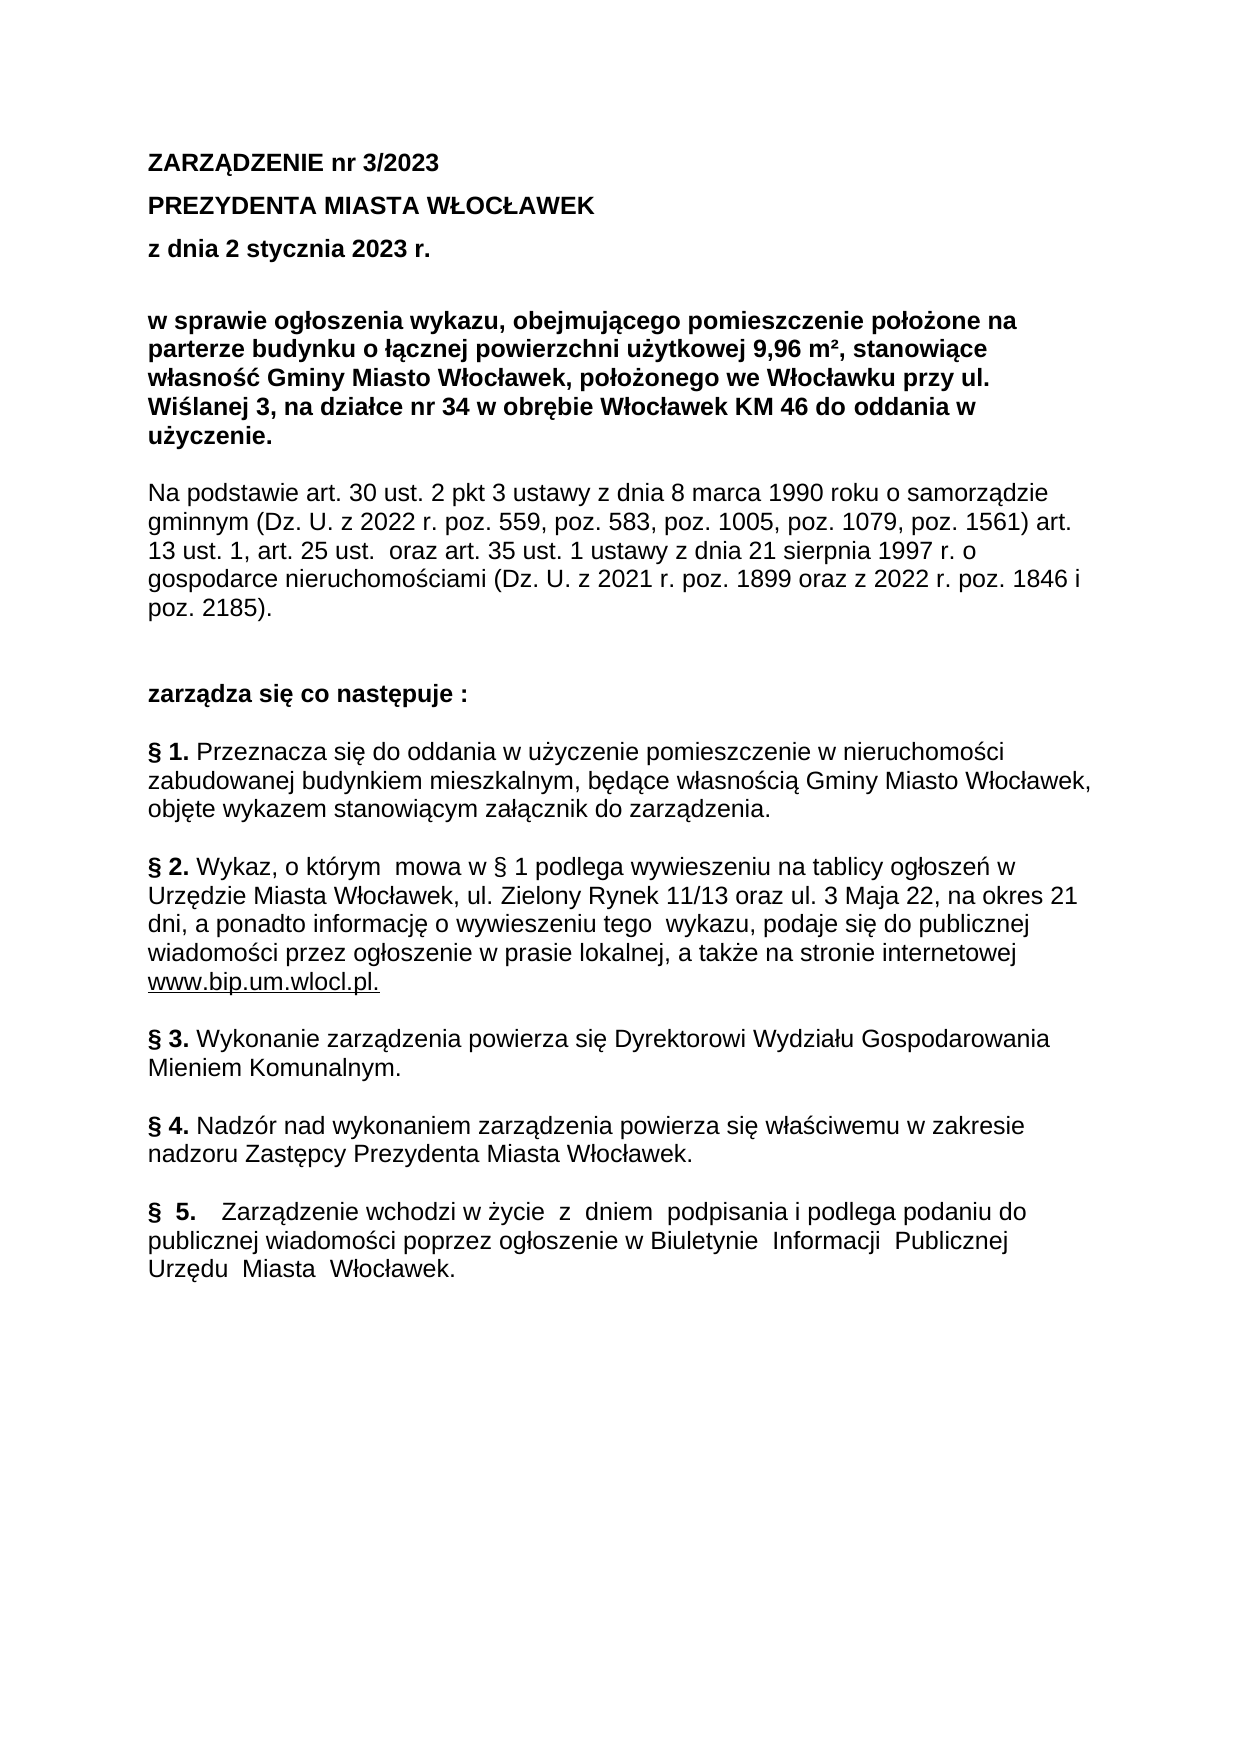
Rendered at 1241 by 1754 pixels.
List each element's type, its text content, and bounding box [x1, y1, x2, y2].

text z dnia 2 stycznia 2023 r. [148, 234, 1093, 263]
text § 4. Nadzór nad wykonaniem zarządzenia powierza się właściwemu w zakresie nadzoru Zastępcy Prezydenta Miasta Włocławek. [148, 1111, 1093, 1168]
text PREZYDENTA MIASTA WŁOCŁAWEK [148, 191, 1093, 219]
text w sprawie ogłoszenia wykazu, obejmującego pomieszczenie położone na parterze budynku o łącznej powierzchni użytkowej 9,96 m², stanowiące własność Gminy Miasto Włocławek, położonego we Włocławku przy ul. Wiślanej 3, na działce nr 34 w obrębie Włocławek KM 46 do oddania w użyczenie. [148, 306, 1093, 449]
text zarządza się co następuje : [148, 679, 1033, 708]
text § 3. Wykonanie zarządzenia powierza się Dyrektorowi Wydziału Gospodarowania Mieniem Komunalnym. [148, 1024, 1093, 1082]
text § 5. Zarządzenie wchodzi w życie z dniem podpisania i podlega podaniu do publicznej wiadomości poprzez ogłoszenie w Biuletynie Informacji Publicznej Urzędu Miasta Włocławek. [148, 1197, 1093, 1283]
text Na podstawie art. 30 ust. 2 pkt 3 ustawy z dnia 8 marca 1990 roku o samorządzie gminnym (Dz. U. z 2022 r. poz. 559, poz. 583, poz. 1005, poz. 1079, poz. 1561) art. 13 ust. 1, art. 25 ust. oraz art. 35 ust. 1 ustawy z dnia 21 sierpnia 1997 r. o gospodarce nieruchomościami (Dz. U. z 2021 r. poz. 1899 oraz z 2022 r. poz. 1846 i poz. 2185). [148, 478, 1093, 622]
text ZARZĄDZENIE nr 3/2023 [148, 148, 1093, 176]
text § 2. Wykaz, o którym mowa w § 1 podlega wywieszeniu na tablicy ogłoszeń w Urzędzie Miasta Włocławek, ul. Zielony Rynek 11/13 oraz ul. 3 Maja 22, na okres 21 dni, a ponadto informację o wywieszeniu tego wykazu, podaje się do publicznej wiadomości przez ogłoszenie w prasie lokalnej, a także na stronie internetowej www.bip.um.wlocl.pl. [148, 852, 1093, 996]
text § 1. Przeznacza się do oddania w użyczenie pomieszczenie w nieruchomości zabudowanej budynkiem mieszkalnym, będące własnością Gminy Miasto Włocławek, objęte wykazem stanowiącym załącznik do zarządzenia. [148, 737, 1093, 823]
